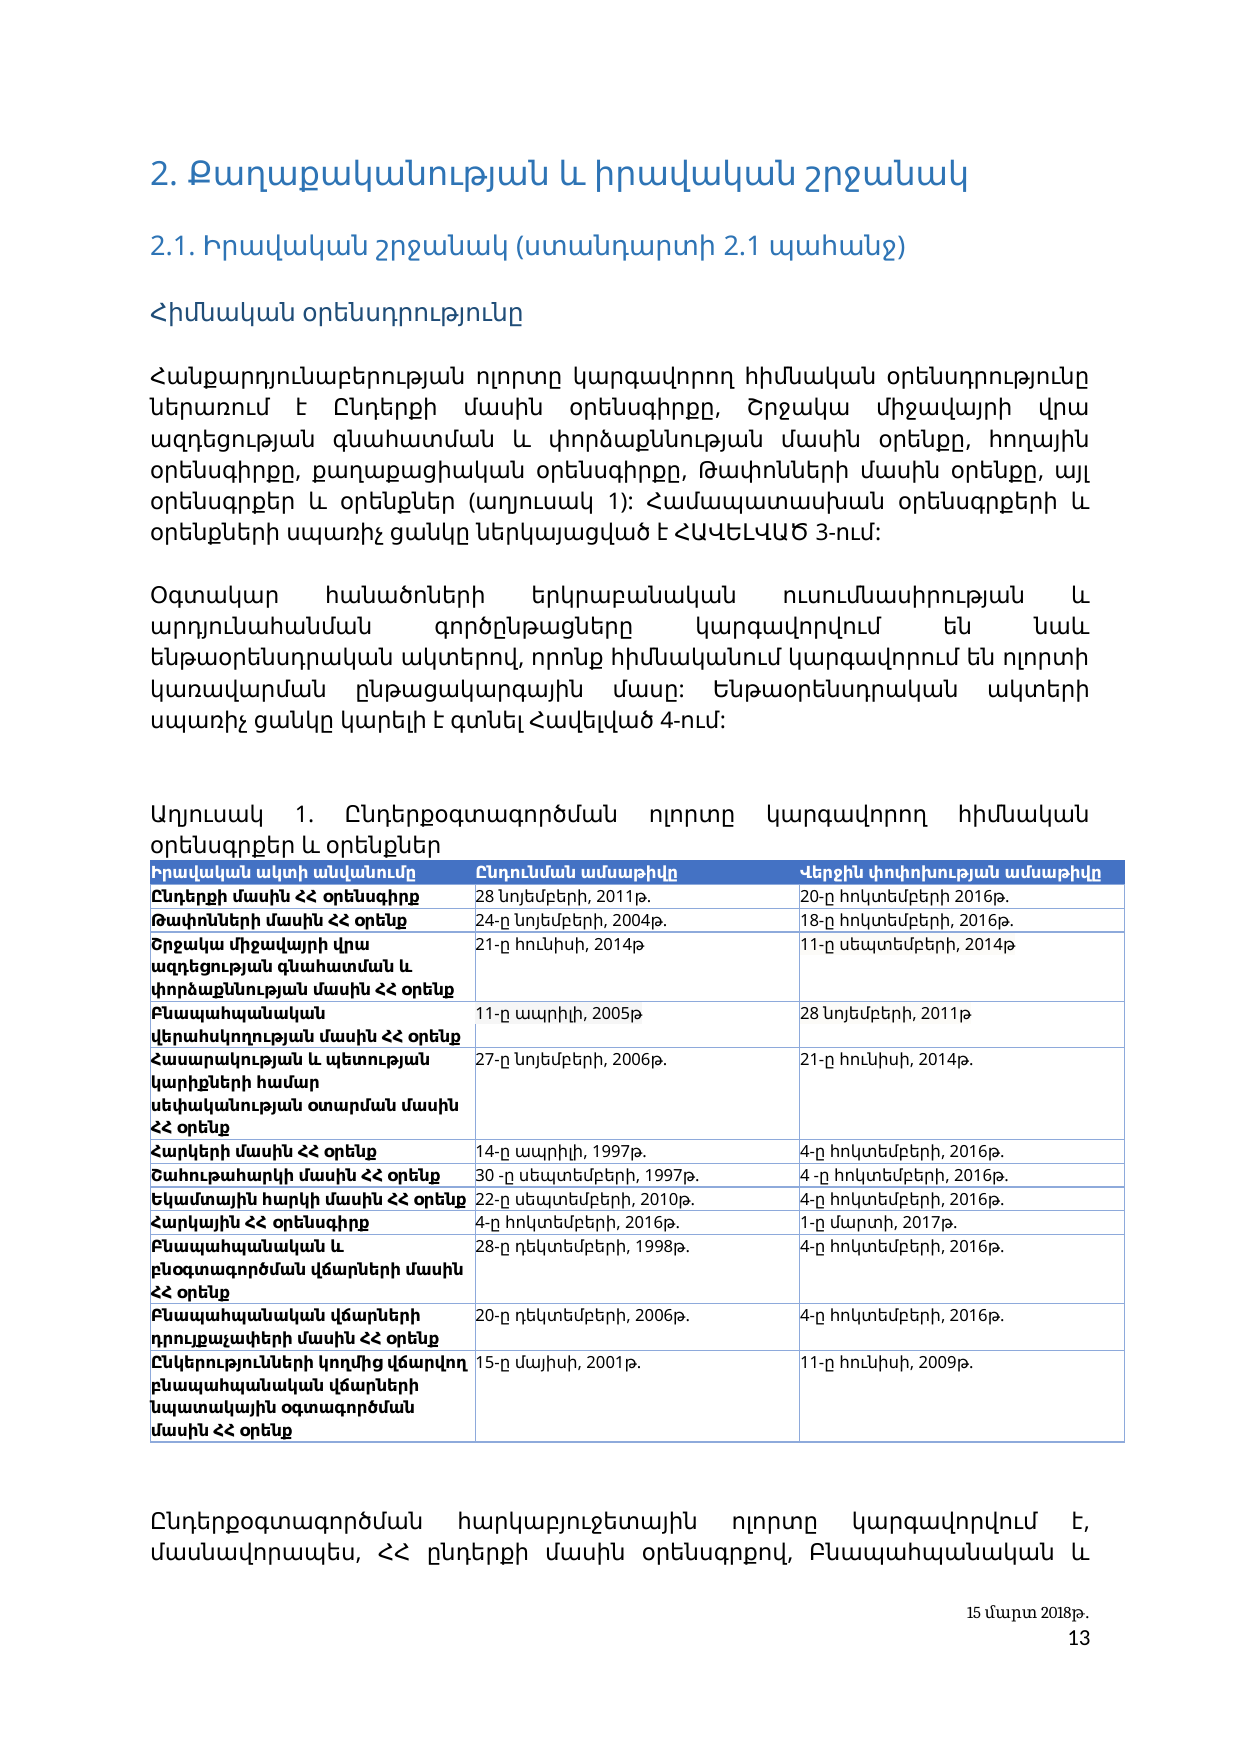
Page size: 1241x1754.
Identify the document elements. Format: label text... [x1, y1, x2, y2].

table_header Վերջին փոփոխության ամսաթիվը [800, 861, 1124, 884]
table_cell 30 -ը սեպտեմբերի, 1997թ. [476, 1164, 799, 1186]
table_cell 4-ը հոկտեմբերի, 2016թ. [800, 1304, 1124, 1349]
table_cell 28 նոյեմբերի, 2011թ [800, 1002, 1124, 1047]
table_cell Շահութահարկի մասին ՀՀ օրենք [151, 1164, 475, 1186]
table_cell Բնապահպանական վճարների դրույքաչափերի մասին ՀՀ օրենք [151, 1304, 475, 1349]
table_header Ընդունման ամսաթիվը [475, 861, 800, 884]
table_cell Բնապահպանական վերահսկողության մասին ՀՀ օրենք [151, 1002, 475, 1047]
table_cell 1-ը մարտի, 2017թ. [800, 1211, 1124, 1234]
subtitle 2.1. Իրավական շրջանակ (ստանդարտի 2.1 պահանջ) [150, 227, 1090, 263]
table_cell 4-ը հոկտեմբերի, 2016թ. [800, 1188, 1124, 1210]
text Օգտակար հանածոների երկրաբանական ուսումնասիրության և արդյունահանման գործընթացները կարգավորվում են նաև ենթաօրենսդրական ակտերով, որոնք հիմնականում կարգավորում են ոլորտի կառավարման ընթացակարգային մասը: Ենթաօրենսդրական ակտերի սպառիչ ցանկը կարելի է գտնել Հավելված 4-ում: [150, 579, 1090, 735]
table_cell Շրջակա միջավայրի վրա ազդեցության գնահատման և փորձաքննության մասին ՀՀ օրենք [151, 933, 475, 1001]
text Աղյուսակ 1. Ընդերքօգտագործման ոլորտը կարգավորող հիմնական օրենսգրքեր և օրենքներ [150, 798, 1090, 860]
table_cell 11-ը հունիսի, 2009թ. [800, 1351, 1124, 1441]
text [150, 1505, 1090, 1567]
table_cell 28 նոյեմբերի, 2011թ. [476, 885, 799, 908]
table_cell 14-ը ապրիլի, 1997թ. [476, 1140, 799, 1163]
table_cell Հասարակության և պետության կարիքների համար սեփականության օտարման մասին ՀՀ օրենք [151, 1048, 475, 1139]
table_cell 28-ը դեկտեմբերի, 1998թ. [476, 1235, 799, 1303]
table_cell Թափոնների մասին ՀՀ օրենք [151, 909, 475, 931]
table_cell 21-ը հունիսի, 2014թ [476, 933, 799, 1001]
table_cell Ընդերքի մասին ՀՀ օրենսգիրք [151, 885, 475, 908]
table_cell 4-ը հոկտեմբերի, 2016թ. [800, 1235, 1124, 1303]
table_cell Եկամտային հարկի մասին ՀՀ օրենք [151, 1188, 475, 1210]
table_cell 21-ը հունիսի, 2014թ. [800, 1048, 1124, 1139]
table_cell 4-ը հոկտեմբերի, 2016թ. [800, 1140, 1124, 1163]
table_cell 20-ը հոկտեմբերի 2016թ. [800, 885, 1124, 908]
table_cell Ընկերությունների կողմից վճարվող բնապահպանական վճարների նպատակային օգտագործման մասին ՀՀ օրենք [151, 1351, 475, 1441]
table_cell 4-ը հոկտեմբերի, 2016թ. [476, 1211, 799, 1234]
table_cell Հարկային ՀՀ օրենսգիրք [151, 1211, 475, 1234]
table_cell 4 -ը հոկտեմբերի, 2016թ. [800, 1164, 1124, 1186]
table_cell Բնապահպանական և բնօգտագործման վճարների մասին ՀՀ օրենք [151, 1235, 475, 1303]
table_header Իրավական ակտի անվանումը [151, 861, 475, 884]
table_cell 24-ը նոյեմբերի, 2004թ. [476, 909, 799, 931]
table_cell 18-ը հոկտեմբերի, 2016թ. [800, 909, 1124, 931]
table_cell 20-ը դեկտեմբերի, 2006թ. [476, 1304, 799, 1349]
table_cell 15-ը մայիսի, 2001թ. [476, 1351, 799, 1441]
table_cell 22-ը սեպտեմբերի, 2010թ. [476, 1188, 799, 1210]
table_cell 11-ը սեպտեմբերի, 2014թ [800, 933, 1124, 1001]
text Հանքարդյունաբերության ոլորտը կարգավորող հիմնական օրենսդրությունը ներառում է Ընդերքի մասին օրենսգիրքը, Շրջակա միջավայրի վրա ազդեցության գնահատման և փորձաքննության մասին օրենքը, հողային օրենսգիրքը, քաղաքացիական օրենսգիրքը, Թափոնների մասին օրենքը, այլ օրենսգրքեր և օրենքներ (աղյուսակ 1): Համապատասխան օրենսգրքերի և օրենքների սպառիչ ցանկը ներկայացված է ՀԱՎԵԼՎԱԾ 3-ում: [150, 360, 1090, 548]
table_cell 27-ը նոյեմբերի, 2006թ. [476, 1048, 799, 1139]
table_cell 11-ը ապրիլի, 2005թ [476, 1002, 799, 1047]
subtitle Հիմնական օրենսդրությունը [150, 295, 1090, 329]
table_cell Հարկերի մասին ՀՀ օրենք [151, 1140, 475, 1163]
subtitle Քաղաքականության և իրավական շրջանակ [150, 150, 1090, 195]
